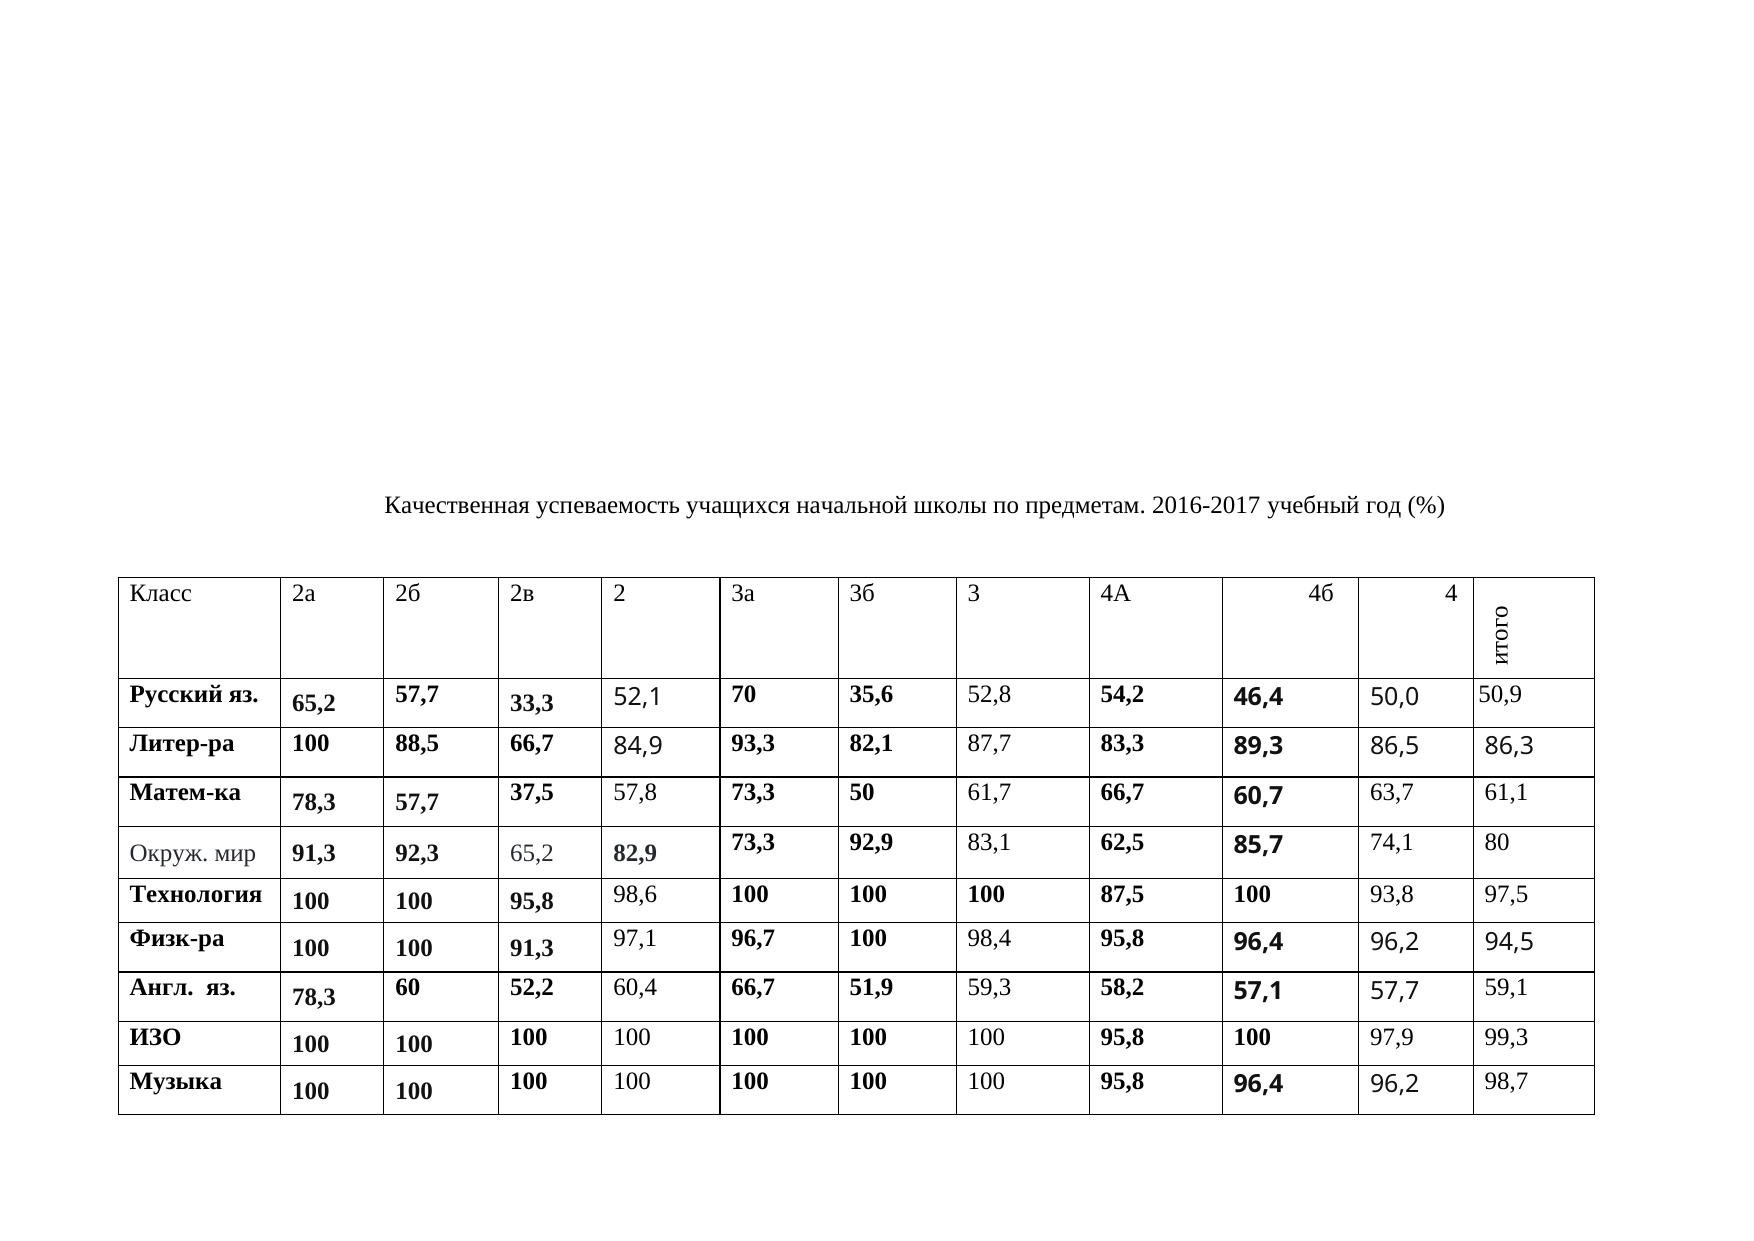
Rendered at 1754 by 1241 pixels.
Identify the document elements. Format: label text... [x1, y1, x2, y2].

table_cell 100 [839, 1022, 956, 1065]
table_cell 94,5 [1474, 923, 1594, 971]
table_header 2а [281, 578, 383, 678]
table_cell 61,7 [957, 778, 1089, 826]
table_cell Технология [119, 879, 280, 922]
table_cell Окруж. мир [119, 827, 280, 878]
table_cell 100 [957, 879, 1089, 922]
table_cell 100 [957, 1066, 1089, 1114]
table_header 2 [602, 578, 719, 678]
table_cell 100 [384, 879, 498, 922]
table_cell 95,8 [1090, 923, 1222, 971]
table_cell 57,7 [1359, 973, 1473, 1021]
table_header Класс [119, 578, 280, 678]
table_header 3 [957, 578, 1089, 678]
table_cell Физк-ра [119, 923, 280, 971]
table_cell 62,5 [1090, 827, 1222, 878]
table_cell 59,3 [957, 973, 1089, 1021]
table_cell 83,1 [957, 827, 1089, 878]
table_cell 66,7 [1090, 778, 1222, 826]
table_cell 58,2 [1090, 973, 1222, 1021]
table_cell 87,5 [1090, 879, 1222, 922]
table_cell 100 [281, 1066, 383, 1114]
table_cell 70 [721, 679, 838, 727]
table_cell 100 [839, 1066, 956, 1114]
table_cell 78,3 [281, 973, 383, 1021]
table_cell 100 [384, 923, 498, 971]
table_cell 60,4 [602, 973, 719, 1021]
table_cell 85,7 [1223, 827, 1358, 878]
table_cell 97,5 [1474, 879, 1594, 922]
table_cell 57,8 [602, 778, 719, 826]
table_cell 57,7 [384, 778, 498, 826]
table_cell 100 [721, 1022, 838, 1065]
table_cell 100 [839, 923, 956, 971]
table_header 4б [1223, 578, 1358, 678]
table_cell 100 [281, 923, 383, 971]
table_cell 50 [839, 778, 956, 826]
table_cell 37,5 [499, 778, 601, 826]
table_cell 97,1 [602, 923, 719, 971]
table_cell 96,2 [1359, 923, 1473, 971]
table_cell 66,7 [499, 728, 601, 776]
table_cell 61,1 [1474, 778, 1594, 826]
table_cell 84,9 [602, 728, 719, 776]
table_cell 100 [499, 1066, 601, 1114]
table_cell Русский яз. [119, 679, 280, 727]
table_header 4А [1090, 578, 1222, 678]
table_cell 59,1 [1474, 973, 1594, 1021]
table_cell 82,9 [602, 827, 719, 878]
table_cell 52,1 [602, 679, 719, 727]
table_cell 54,2 [1090, 679, 1222, 727]
table_cell 60,7 [1223, 778, 1358, 826]
table_cell 33,3 [499, 679, 601, 727]
table_cell 100 [384, 1066, 498, 1114]
table_cell 65,2 [499, 827, 601, 878]
table_cell 88,5 [384, 728, 498, 776]
table_header 4 [1359, 578, 1473, 678]
table_cell 100 [281, 879, 383, 922]
table_cell 100 [384, 1022, 498, 1065]
table_cell 100 [721, 879, 838, 922]
table_cell 73,3 [721, 778, 838, 826]
table_header 2в [499, 578, 601, 678]
table_cell 89,3 [1223, 728, 1358, 776]
table_cell 91,3 [499, 923, 601, 971]
table_cell 96,4 [1223, 1066, 1358, 1114]
table_header 2б [384, 578, 498, 678]
table_cell 95,8 [499, 879, 601, 922]
table_cell 52,2 [499, 973, 601, 1021]
text Качественная успеваемость учащихся начальной школы по предметам. 2016-2017 учебный год (%) [118, 490, 1636, 519]
table_cell 78,3 [281, 778, 383, 826]
table_cell 52,8 [957, 679, 1089, 727]
table_cell Музыка [119, 1066, 280, 1114]
table_header итого [1474, 578, 1594, 678]
table_cell 65,2 [281, 679, 383, 727]
table_cell 100 [281, 728, 383, 776]
table_cell 57,1 [1223, 973, 1358, 1021]
table_cell 80 [1474, 827, 1594, 878]
table_cell 83,3 [1090, 728, 1222, 776]
table_cell 98,4 [957, 923, 1089, 971]
table_cell Матем-ка [119, 778, 280, 826]
table_cell 96,4 [1223, 923, 1358, 971]
table_cell ИЗО [119, 1022, 280, 1065]
table_cell 92,9 [839, 827, 956, 878]
table_cell 57,7 [384, 679, 498, 727]
table_cell 98,7 [1474, 1066, 1594, 1114]
table_cell 50,9 [1474, 679, 1594, 727]
table_cell 51,9 [839, 973, 956, 1021]
table_cell 96,2 [1359, 1066, 1473, 1114]
table_cell 63,7 [1359, 778, 1473, 826]
table_cell 50,0 [1359, 679, 1473, 727]
table_cell 98,6 [602, 879, 719, 922]
table_cell 92,3 [384, 827, 498, 878]
table_cell 46,4 [1223, 679, 1358, 727]
table_cell 97,9 [1359, 1022, 1473, 1065]
table_cell 100 [499, 1022, 601, 1065]
table_cell 100 [602, 1066, 719, 1114]
table_cell 87,7 [957, 728, 1089, 776]
table_cell 100 [721, 1066, 838, 1114]
table_cell 86,5 [1359, 728, 1473, 776]
table_cell 100 [1223, 879, 1358, 922]
table_cell 100 [839, 879, 956, 922]
table_cell 35,6 [839, 679, 956, 727]
table_cell 93,8 [1359, 879, 1473, 922]
table_cell Англ. яз. [119, 973, 280, 1021]
table_cell 95,8 [1090, 1066, 1222, 1114]
table_cell 96,7 [721, 923, 838, 971]
table_cell 82,1 [839, 728, 956, 776]
table_header 3б [839, 578, 956, 678]
table_cell 73,3 [721, 827, 838, 878]
table_cell 93,3 [721, 728, 838, 776]
table_cell Литер-ра [119, 728, 280, 776]
table_cell 100 [957, 1022, 1089, 1065]
table_cell 100 [281, 1022, 383, 1065]
table_cell 100 [1223, 1022, 1358, 1065]
table_cell 74,1 [1359, 827, 1473, 878]
table_cell 100 [602, 1022, 719, 1065]
table_cell 95,8 [1090, 1022, 1222, 1065]
table_cell 60 [384, 973, 498, 1021]
table_cell 86,3 [1474, 728, 1594, 776]
table_cell 99,3 [1474, 1022, 1594, 1065]
table_header 3а [721, 578, 838, 678]
table_cell 66,7 [721, 973, 838, 1021]
table_cell 91,3 [281, 827, 383, 878]
